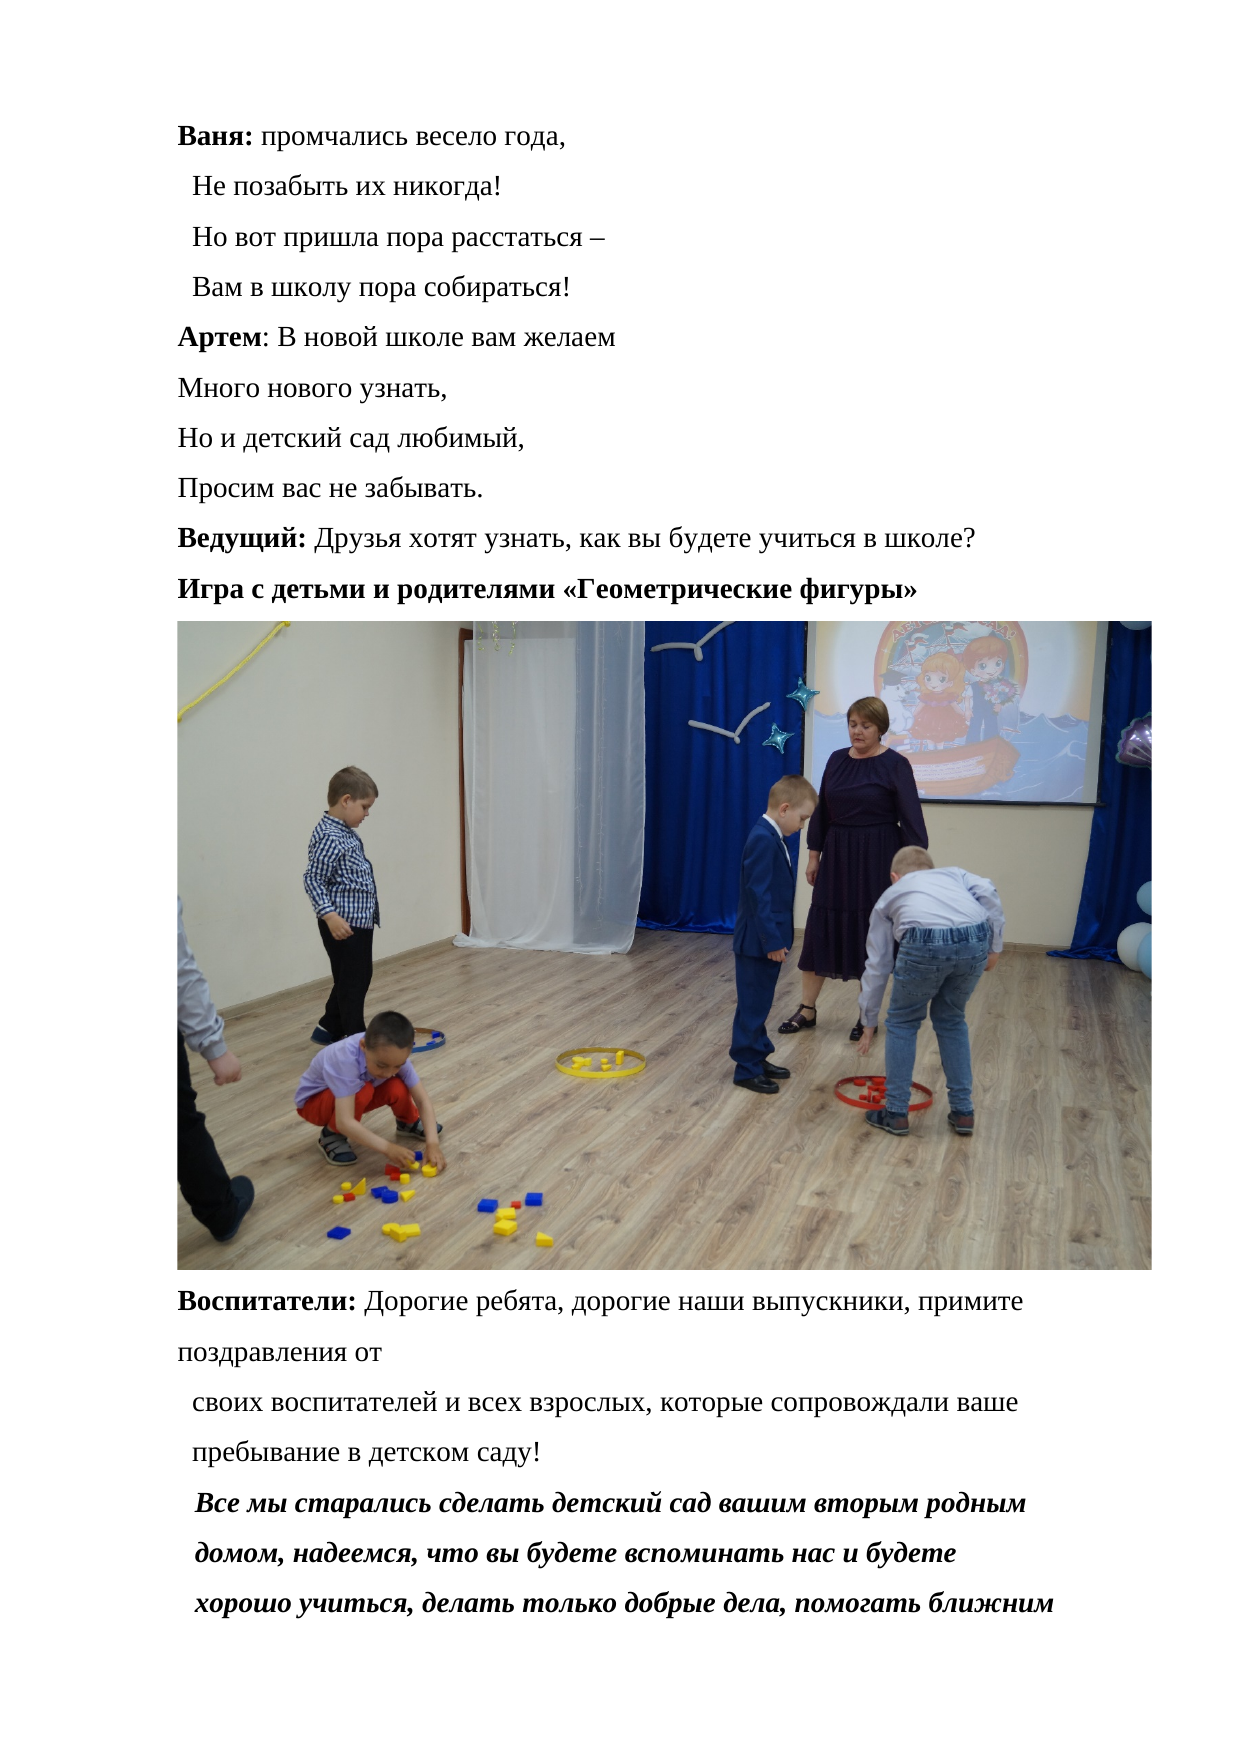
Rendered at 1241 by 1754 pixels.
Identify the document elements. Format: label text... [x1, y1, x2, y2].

text Много нового узнать, [177, 370, 1152, 403]
picture [177, 621, 1152, 1270]
text Все мы старались сделать детский сад вашим вторым родным [177, 1485, 1152, 1518]
text Вам в школу пора собираться! [177, 269, 1152, 303]
text Артем: В новой школе вам желаем [177, 319, 1152, 353]
text хорошо учиться, делать только добрые дела, помогать ближним [177, 1585, 1152, 1619]
text Не позабыть их никогда! [177, 168, 1152, 202]
text Но и детский сад любимый, Просим вас не забывать. [177, 420, 1152, 504]
text домом, надеемся, что вы будете вспоминать нас и будете [177, 1535, 1152, 1569]
text Ваня: промчались весело года, [177, 118, 1152, 152]
text своих воспитателей и всех взрослых, которые сопровождали ваше [177, 1384, 1152, 1418]
text Игра с детьми и родителями «Геометрические фигуры» [177, 571, 1152, 604]
text Ведущий: Друзья хотят узнать, как вы будете учиться в школе? [177, 521, 1152, 554]
text пребывание в детском саду! [177, 1434, 1152, 1468]
text Воспитатели: Дорогие ребята, дорогие наши выпускники, примите поздравления от [177, 1283, 1152, 1367]
text Но вот пришла пора расстаться – [177, 219, 1152, 252]
